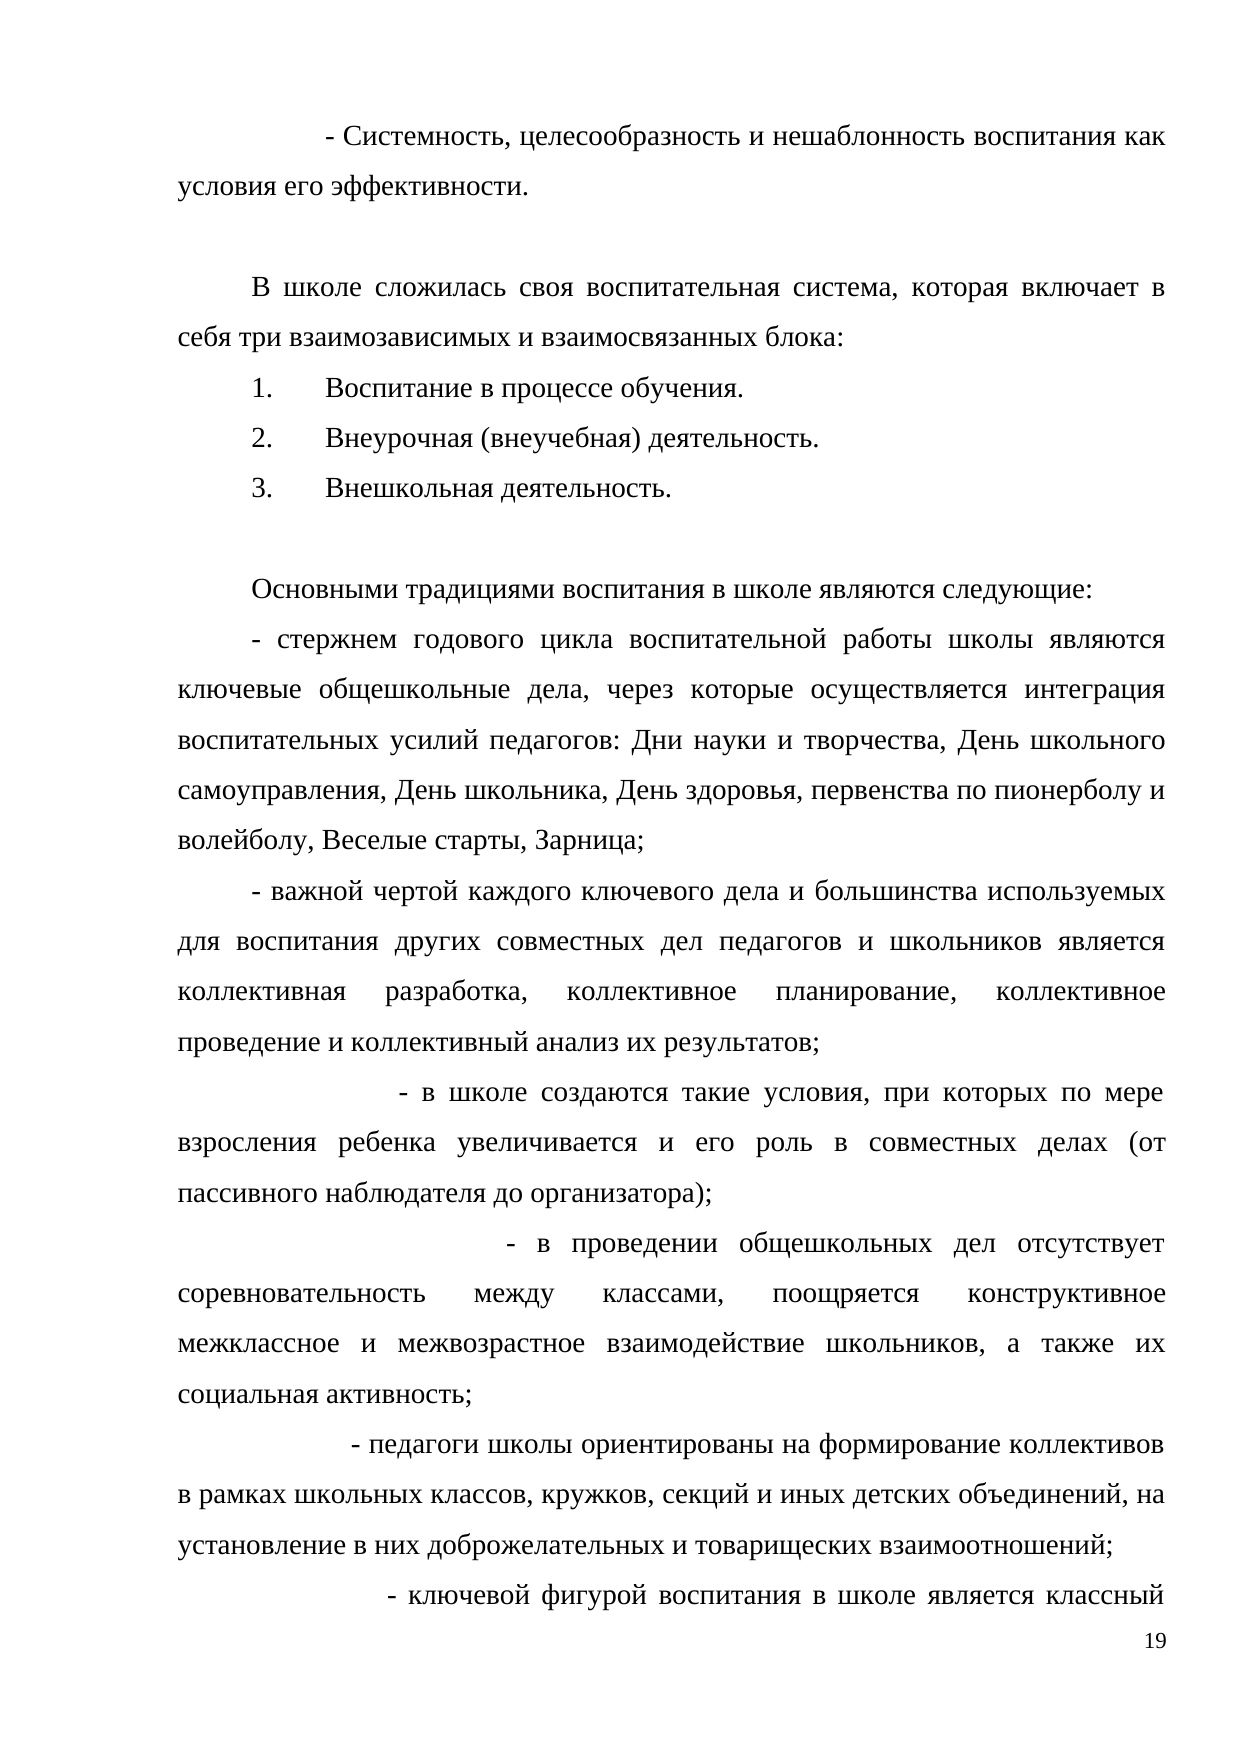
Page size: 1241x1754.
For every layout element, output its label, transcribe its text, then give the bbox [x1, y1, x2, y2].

text - важной чертой каждого ключевого дела и большинства используемых для воспитания других совместных дел педагогов и школьников является коллективная разработка, коллективное планирование, коллективное проведение и коллективный анализ их результатов; [177, 873, 1167, 1057]
text 2. Внеурочная (внеучебная) деятельность. [177, 420, 1167, 453]
text - в проведении общешкольных дел отсутствует соревновательность между классами, поощряется конструктивное межклассное и межвозрастное взаимодействие школьников, а также их социальная активность; [177, 1225, 1167, 1409]
text - педагоги школы ориентированы на формирование коллективов в рамках школьных классов, кружков, секций и иных детских объединений, на установление в них доброжелательных и товарищеских взаимоотношений; [177, 1426, 1167, 1560]
text 3. Внешкольная деятельность. [177, 470, 1167, 504]
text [177, 1577, 1167, 1611]
text - Системность, целесообразность и нешаблонность воспитания как условия его эффективности. [177, 118, 1167, 202]
text 1. Воспитание в процессе обучения. [177, 370, 1167, 403]
text Основными традициями воспитания в школе являются следующие: [177, 571, 1167, 604]
text В школе сложилась своя воспитательная система, которая включает в себя три взаимозависимых и взаимосвязанных блока: [177, 269, 1167, 353]
text - в школе создаются такие условия, при которых по мере взросления ребенка увеличивается и его роль в совместных делах (от пассивного наблюдателя до организатора); [177, 1074, 1167, 1208]
text - стержнем годового цикла воспитательной работы школы являются ключевые общешкольные дела, через которые осуществляется интеграция воспитательных усилий педагогов: Дни науки и творчества, День школьного самоуправления, День школьника, День здоровья, первенства по пионерболу и волейболу, Веселые старты, Зарница; [177, 621, 1167, 856]
